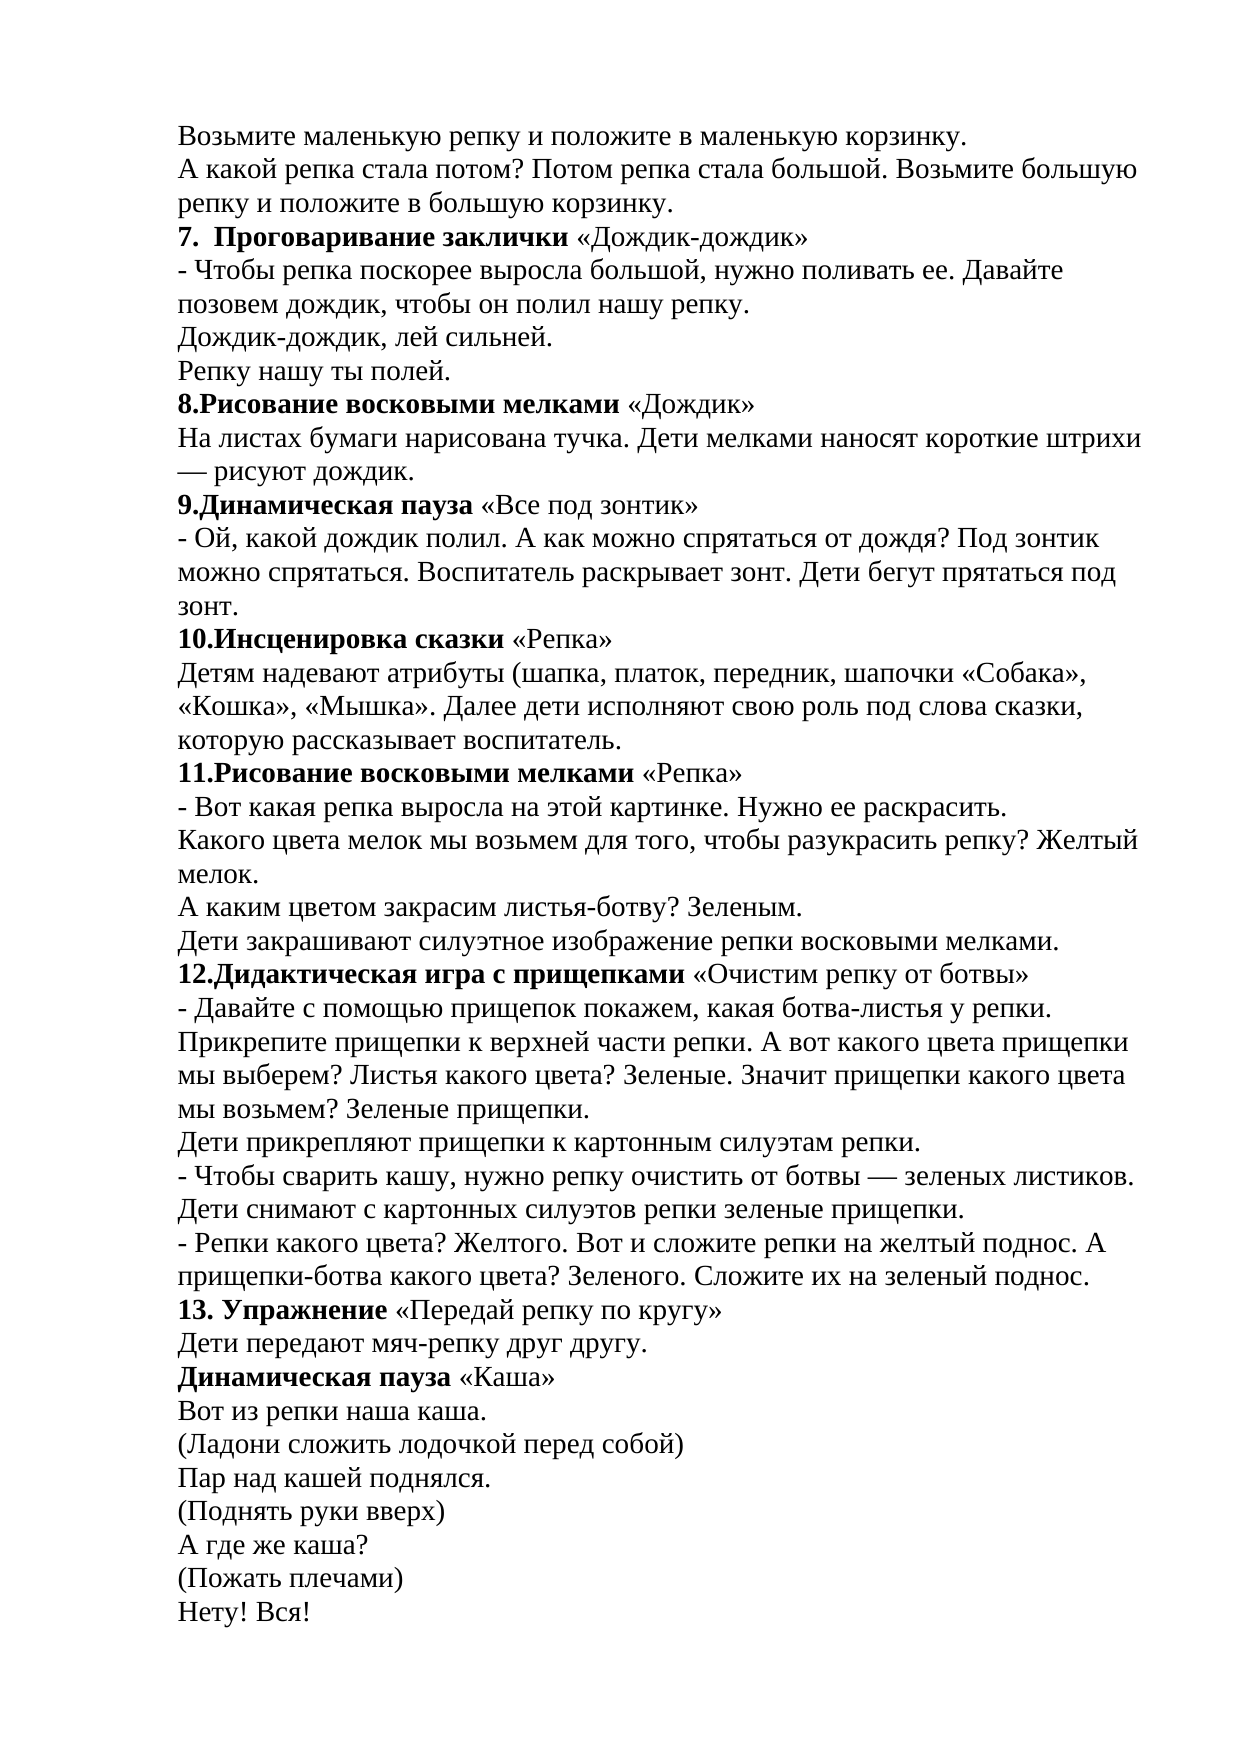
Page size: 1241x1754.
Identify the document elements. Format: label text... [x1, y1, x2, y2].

text А какой репка стала потом? Потом репка стала большой. Возьмите большую репку и положите в большую корзинку. [177, 152, 1152, 219]
text - Чтобы сварить кашу, нужно репку очистить от ботвы — зеленых листиков. [177, 1158, 1152, 1191]
text - Вот какая репка выросла на этой картинке. Нужно ее раскрасить. [177, 789, 1152, 822]
text Дождик-дождик, лей сильней. [177, 319, 1152, 353]
text (Поднять руки вверх) [177, 1493, 1152, 1527]
text 10.Инсценировка сказки «Репка» [177, 621, 1152, 655]
text 7. Проговаривание заклички «Дождик-дождик» [177, 219, 1152, 252]
text 11.Рисование восковыми мелками «Репка» [177, 755, 1152, 789]
text На листах бумаги нарисована тучка. Дети мелками наносят короткие штрихи — рисуют дождик. [177, 420, 1152, 487]
text 12.Дидактическая игра с прищепками «Очистим репку от ботвы» [177, 957, 1152, 990]
text 13. Упражнение «Передай репку по кругу» [177, 1292, 1152, 1326]
text А где же каша? [177, 1527, 1152, 1560]
text - Ой, какой дождик полил. А как можно спрятаться от дождя? Под зонтик можно спрятаться. Воспитатель раскрывает зонт. Дети бегут прятаться под зонт. [177, 521, 1152, 621]
text Дети закрашивают силуэтное изображение репки восковыми мелками. [177, 923, 1152, 957]
text Возьмите маленькую репку и положите в маленькую корзинку. [177, 118, 1152, 152]
text Нету! Вся! [177, 1594, 1152, 1627]
text Дети передают мяч-репку друг другу. [177, 1326, 1152, 1359]
text Дети снимают с картонных силуэтов репки зеленые прищепки. [177, 1191, 1152, 1225]
text Пар над кашей поднялся. [177, 1460, 1152, 1493]
text - Репки какого цвета? Желтого. Вот и сложите репки на желтый поднос. А прищепки-ботва какого цвета? Зеленого. Сложите их на зеленый поднос. [177, 1225, 1152, 1292]
text Какого цвета мелок мы возьмем для того, чтобы разукрасить репку? Желтый мелок. [177, 822, 1152, 889]
text (Ладони сложить лодочкой перед собой) [177, 1426, 1152, 1460]
text Детям надевают атрибуты (шапка, платок, передник, шапочки «Собака», «Кошка», «Мышка». Далее дети исполняют свою роль под слова сказки, которую рассказывает воспитатель. [177, 655, 1152, 755]
text (Пожать плечами) [177, 1560, 1152, 1594]
text - Чтобы репка поскорее выросла большой, нужно поливать ее. Давайте позовем дождик, чтобы он полил нашу репку. [177, 252, 1152, 319]
text Дети прикрепляют прищепки к картонным силуэтам репки. [177, 1124, 1152, 1158]
text 9.Динамическая пауза «Все под зонтик» [177, 487, 1152, 521]
text Вот из репки наша каша. [177, 1393, 1152, 1426]
text А каким цветом закрасим листья-ботву? Зеленым. [177, 889, 1152, 923]
text Репку нашу ты полей. [177, 353, 1152, 386]
text Динамическая пауза «Каша» [177, 1359, 1152, 1393]
text - Давайте с помощью прищепок покажем, какая ботва-листья у репки. Прикрепите прищепки к верхней части репки. А вот какого цвета прищепки мы выберем? Листья какого цвета? Зеленые. Значит прищепки какого цвета мы возьмем? Зеленые прищепки. [177, 990, 1152, 1124]
text 8.Рисование восковыми мелками «Дождик» [177, 386, 1152, 420]
